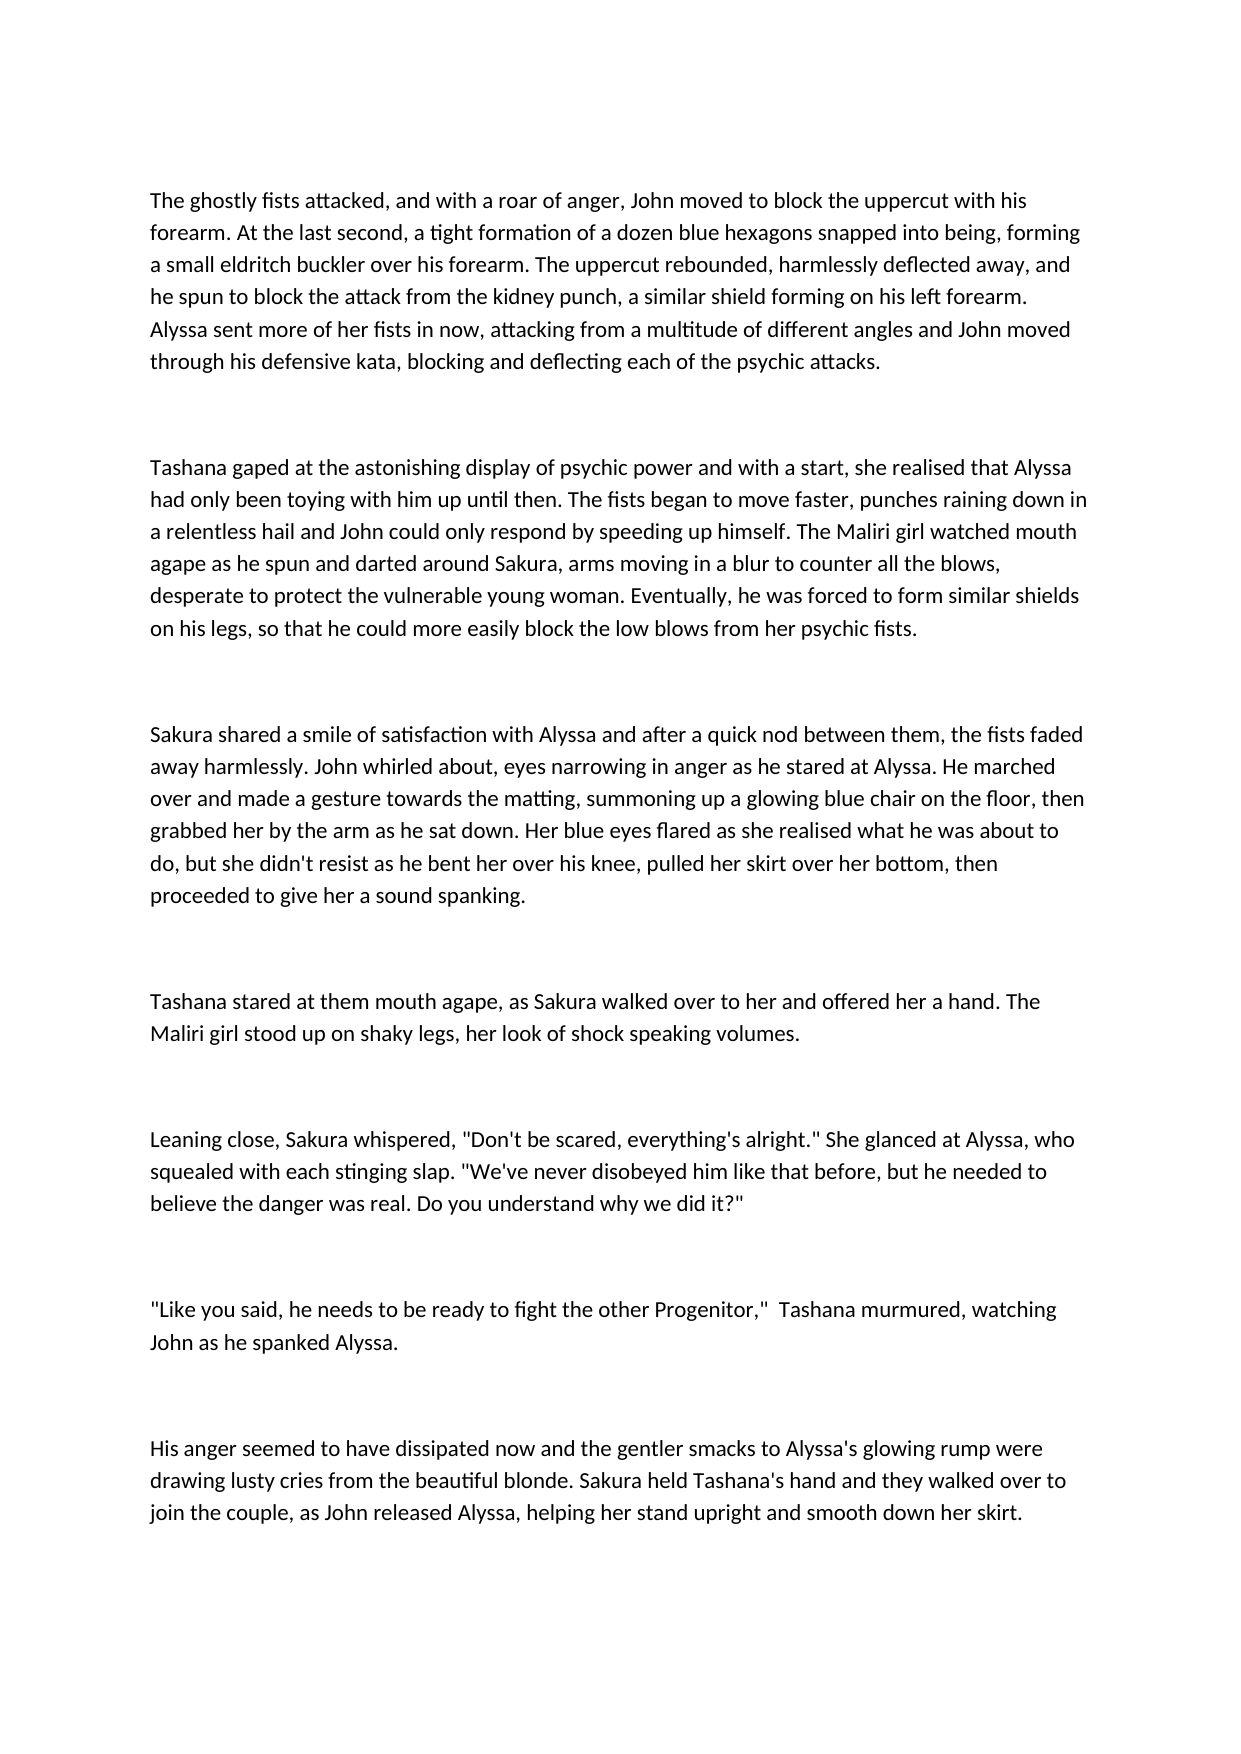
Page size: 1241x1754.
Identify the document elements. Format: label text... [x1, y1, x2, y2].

text Sakura shared a smile of satisfaction with Alyssa and after a quick nod between them, the fists faded away harmlessly. John whirled about, eyes narrowing in anger as he stared at Alyssa. He marched over and made a gesture towards the matting, summoning up a glowing blue chair on the floor, then grabbed her by the arm as he sat down. Her blue eyes flared as she realised what he was about to do, but she didn't resist as he bent her over his knee, pulled her skirt over her bottom, then proceeded to give her a sound spanking. [150, 720, 1090, 909]
text The ghostly fists attacked, and with a roar of anger, John moved to block the uppercut with his forearm. At the last second, a tight formation of a dozen blue hexagons snapped into being, forming a small eldritch buckler over his forearm. The uppercut rebounded, harmlessly deflected away, and he spun to block the attack from the kidney punch, a similar shield forming on his left forearm. Alyssa sent more of her fists in now, attacking from a multitude of different angles and John moved through his defensive kata, blocking and deflecting each of the psychic attacks. [150, 186, 1090, 375]
text "Like you said, he needs to be ready to fight the other Progenitor," Tashana murmured, watching John as he spanked Alyssa. [150, 1296, 1090, 1356]
text Leaning close, Sakura whispered, "Don't be scared, everything's alright." She glanced at Alyssa, who squealed with each stinging slap. "We've never disobeyed him like that before, but he needed to believe the danger was real. Do you understand why we did it?" [150, 1125, 1090, 1217]
text Tashana stared at them mouth agape, as Sakura walked over to her and offered her a hand. The Maliri girl stood up on shaky legs, her look of shock speaking volumes. [150, 987, 1090, 1047]
text His anger seemed to have dissipated now and the gentler smacks to Alyssa's glowing rump were drawing lusty cries from the beautiful blonde. Sakura held Tashana's hand and they walked over to join the couple, as John released Alyssa, helping her stand upright and smooth down her skirt. [150, 1434, 1090, 1526]
text Tashana gaped at the astonishing display of psychic power and with a start, she realised that Alyssa had only been toying with him up until then. The fists began to move faster, punches raining down in a relentless hail and John could only respond by speeding up himself. The Maliri girl watched mouth agape as he spun and darted around Sakura, arms moving in a blur to counter all the blows, desperate to protect the vulnerable young woman. Eventually, he was forced to form similar shields on his legs, so that he could more easily block the low blows from her psychic fists. [150, 453, 1090, 642]
